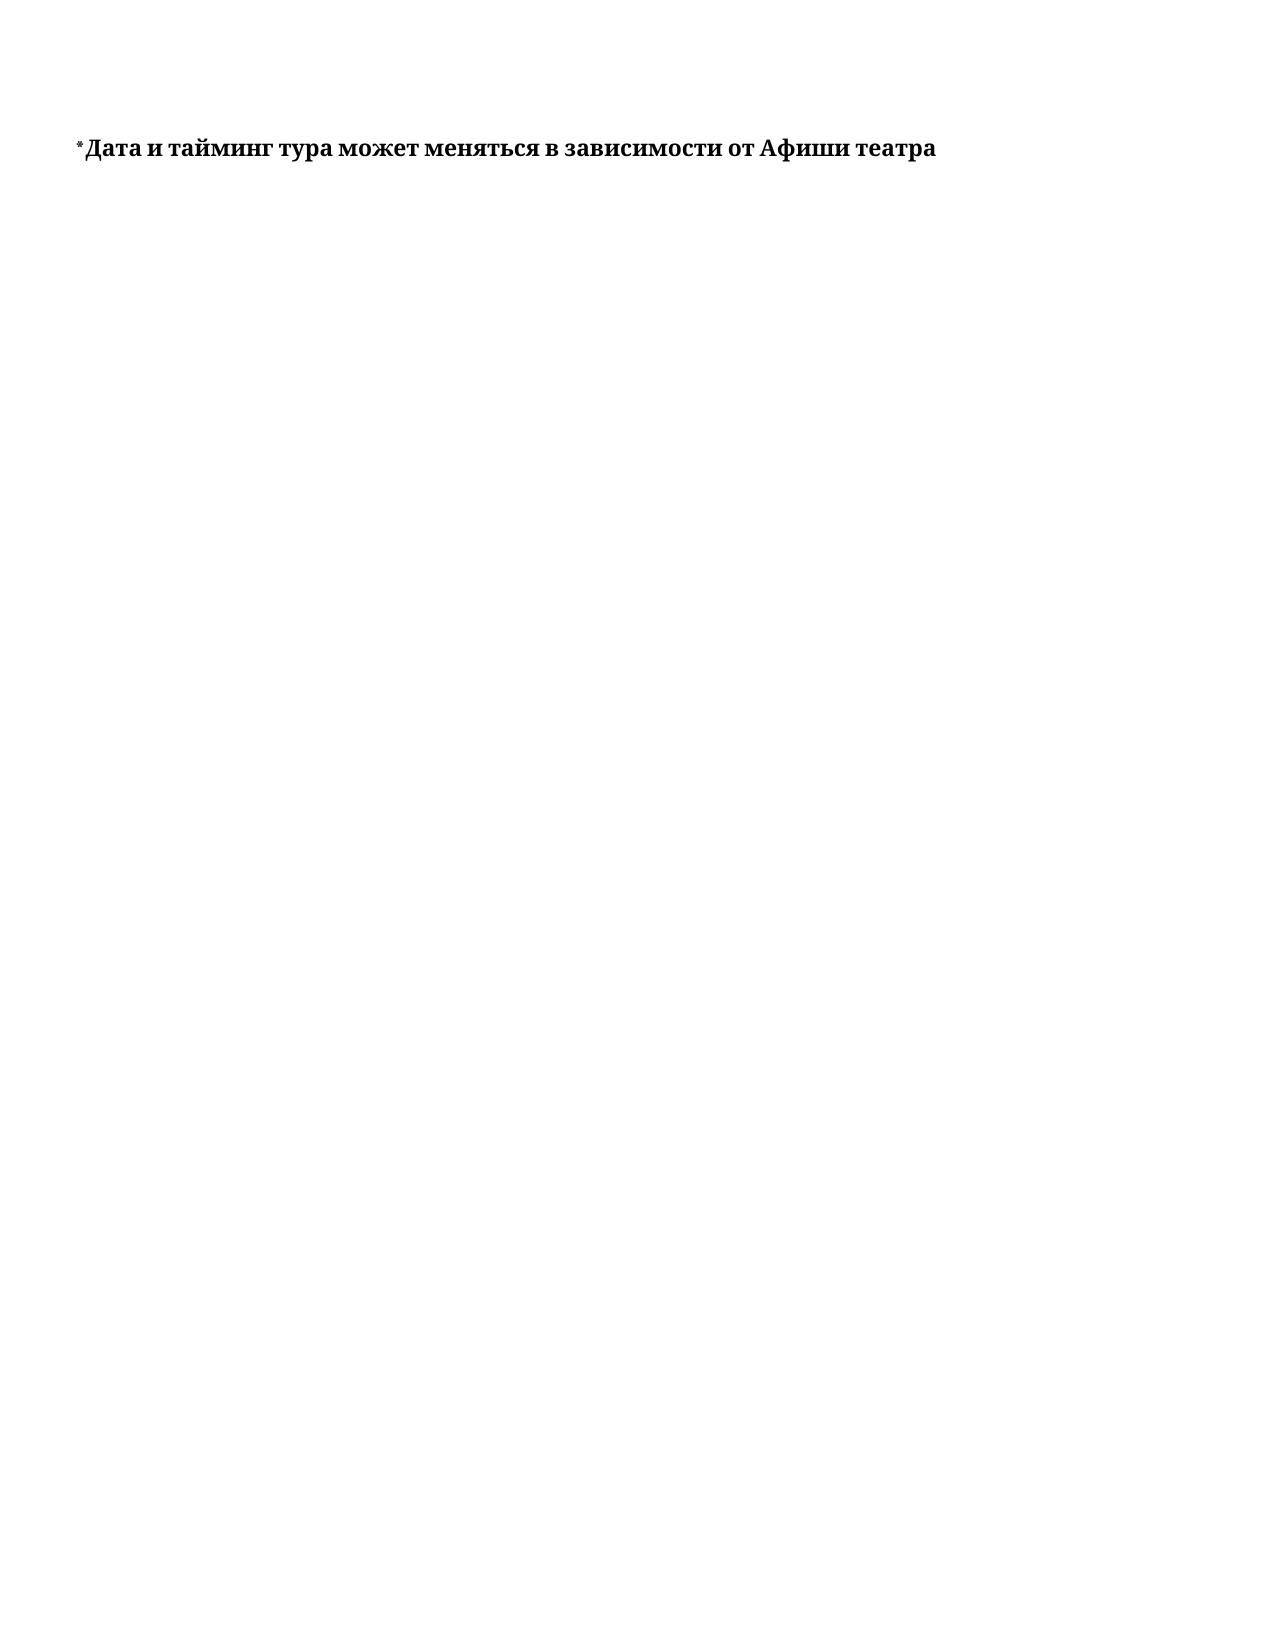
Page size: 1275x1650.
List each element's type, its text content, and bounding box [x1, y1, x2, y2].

text *Дата и тайминг тура может меняться в зависимости от Афиши театра [75, 75, 1200, 162]
